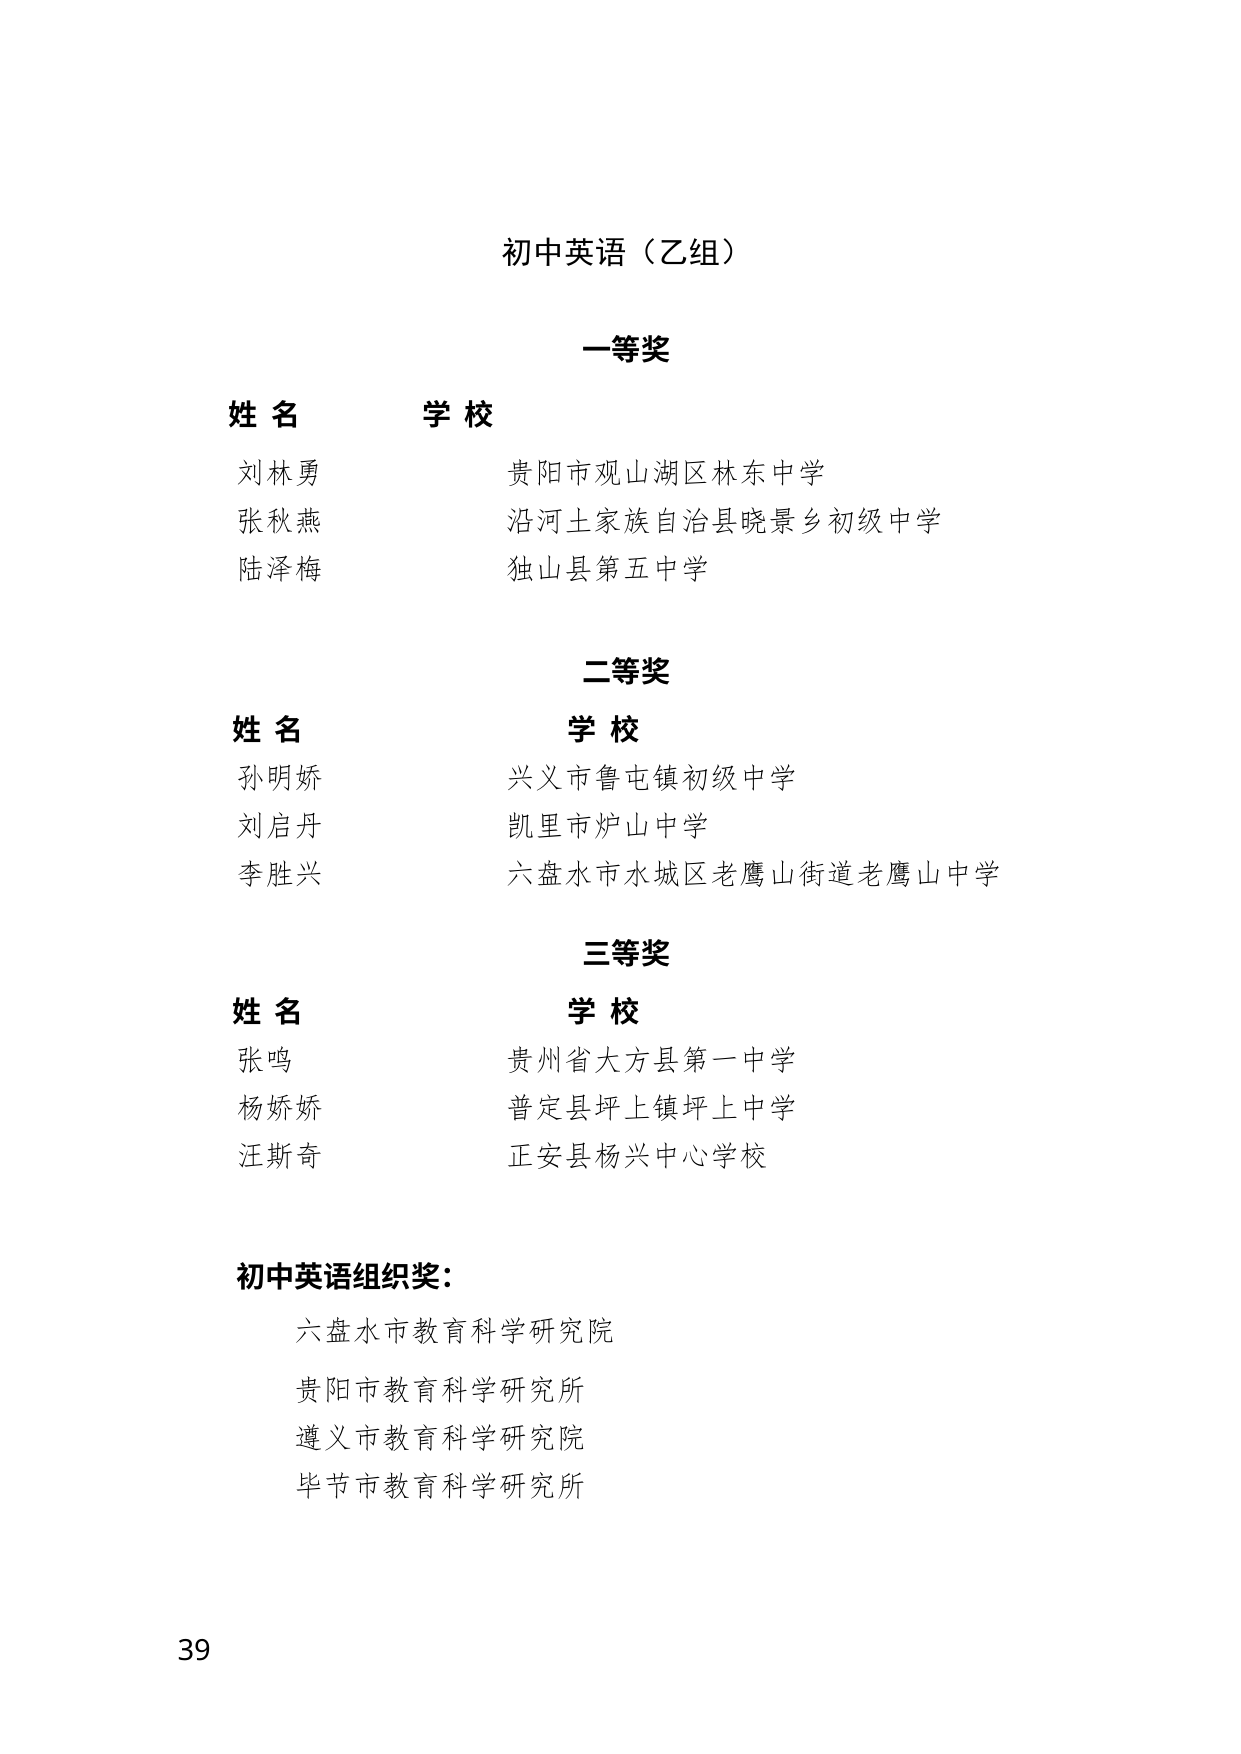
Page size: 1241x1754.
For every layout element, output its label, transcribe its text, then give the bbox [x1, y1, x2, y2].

text 张秋燕 沿河土家族自治县晓景乡初级中学 [177, 493, 1075, 541]
text 陆泽梅 独山县第五中学 [177, 541, 1075, 589]
text 三等奖 [177, 919, 1075, 984]
text 贵阳市教育科学研究所 [177, 1362, 1075, 1410]
text 孙明娇 兴义市鲁屯镇初级中学 [177, 750, 1075, 798]
text 杨娇娇 普定县坪上镇坪上中学 [177, 1080, 1075, 1128]
text 刘启丹 凯里市炉山中学 [177, 798, 1075, 846]
text 汪斯奇 正安县杨兴中心学校 [177, 1128, 1075, 1176]
text 刘林勇 贵阳市观山湖区林东中学 [177, 446, 1075, 493]
text 毕节市教育科学研究所 [177, 1458, 1075, 1506]
text 张鸣 贵州省大方县第一中学 [177, 1032, 1075, 1080]
text 初中英语（乙组） [177, 218, 1075, 283]
text 姓 名 学 校 [177, 702, 1075, 750]
text 初中英语组织奖： [177, 1249, 1075, 1297]
text 二等奖 [177, 637, 1075, 702]
text 一等奖 [177, 316, 1075, 381]
text 姓 名 学 校 [177, 984, 1075, 1032]
text 六盘水市教育科学研究院 [177, 1297, 1075, 1362]
text 李胜兴 六盘水市水城区老鹰山街道老鹰山中学 [177, 846, 1075, 894]
text 姓 名 学 校 [177, 381, 1075, 446]
text 遵义市教育科学研究院 [177, 1410, 1075, 1458]
